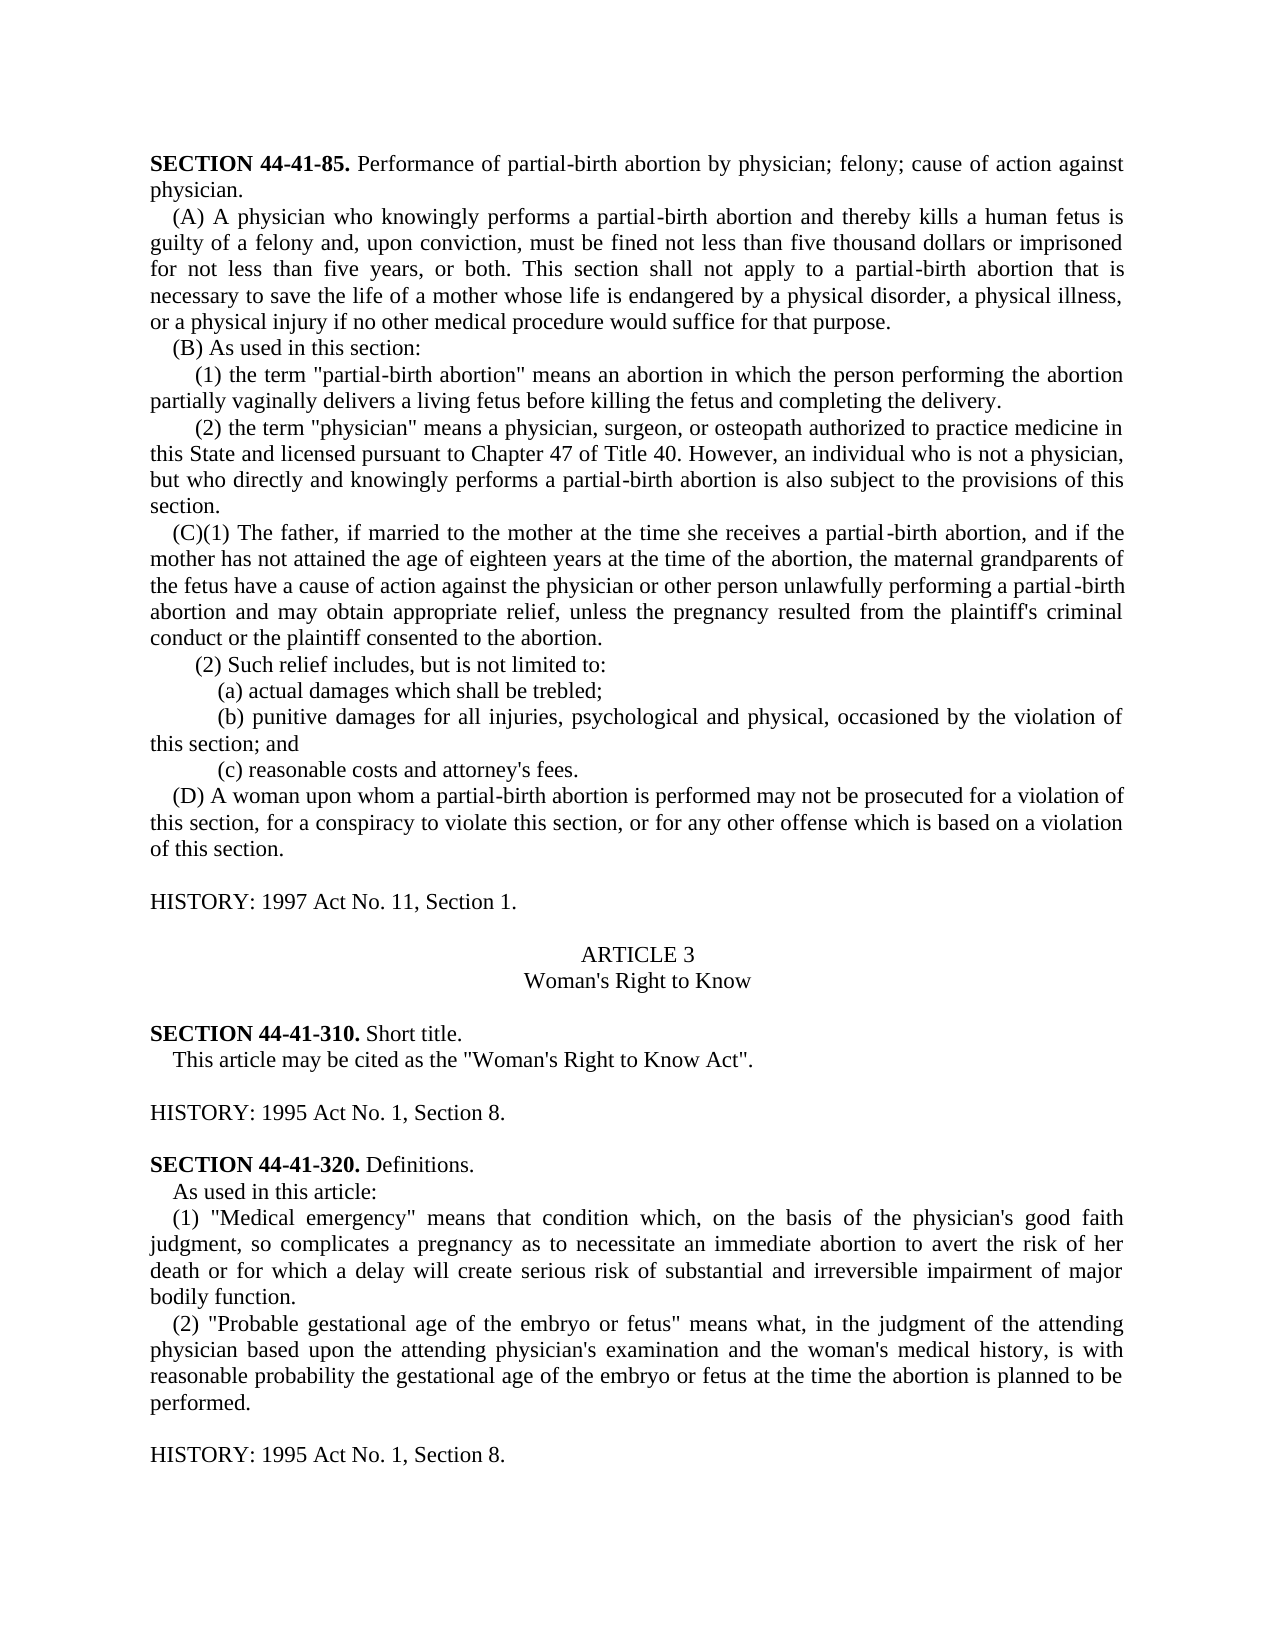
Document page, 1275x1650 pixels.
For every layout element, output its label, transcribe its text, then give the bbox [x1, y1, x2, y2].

text (2) the term "physician" means a physician, surgeon, or osteopath authorized to practice medicine in this State and licensed pursuant to Chapter 47 of Title 40. However, an individual who is not a physician, but who directly and knowingly performs a partial-birth abortion is also subject to the provisions of this section. [150, 413, 1125, 519]
text As used in this article: [150, 1178, 1125, 1204]
text (C)(1) The father, if married to the mother at the time she receives a partial-birth abortion, and if the mother has not attained the age of eighteen years at the time of the abortion, the maternal grandparents of the fetus have a cause of action against the physician or other person unlawfully performing a partial-birth abortion and may obtain appropriate relief, unless the pregnancy resulted from the plaintiff's criminal conduct or the plaintiff consented to the abortion. [150, 519, 1125, 651]
text (2) Such relief includes, but is not limited to: [150, 651, 1125, 677]
text HISTORY: 1995 Act No. 1, Section 8. [150, 1441, 1125, 1468]
text HISTORY: 1997 Act No. 11, Section 1. [150, 888, 1125, 914]
text (B) As used in this section: [150, 334, 1125, 361]
text (b) punitive damages for all injuries, psychological and physical, occasioned by the violation of this section; and [150, 703, 1125, 756]
text (D) A woman upon whom a partial-birth abortion is performed may not be prosecuted for a violation of this section, for a conspiracy to violate this section, or for any other offense which is based on a violation of this section. [150, 782, 1125, 862]
text HISTORY: 1995 Act No. 1, Section 8. [150, 1099, 1125, 1125]
text (1) the term "partial-birth abortion" means an abortion in which the person performing the abortion partially vaginally delivers a living fetus before killing the fetus and completing the delivery. [150, 361, 1125, 413]
text (a) actual damages which shall be trebled; [150, 677, 1125, 703]
text Woman's Right to Know [150, 967, 1125, 993]
text (2) "Probable gestational age of the embryo or fetus" means what, in the judgment of the attending physician based upon the attending physician's examination and the woman's medical history, is with reasonable probability the gestational age of the embryo or fetus at the time the abortion is planned to be performed. [150, 1309, 1125, 1415]
text (A) A physician who knowingly performs a partial-birth abortion and thereby kills a human fetus is guilty of a felony and, upon conviction, must be fined not less than five thousand dollars or imprisoned for not less than five years, or both. This section shall not apply to a partial-birth abortion that is necessary to save the life of a mother whose life is endangered by a physical disorder, a physical illness, or a physical injury if no other medical procedure would suffice for that purpose. [150, 203, 1125, 334]
text SECTION 44-41-310. Short title. [150, 1020, 1125, 1046]
text ARTICLE 3 [150, 941, 1125, 967]
text SECTION 44-41-85. Performance of partial-birth abortion by physician; felony; cause of action against physician. [150, 150, 1125, 203]
text SECTION 44-41-320. Definitions. [150, 1151, 1125, 1178]
text (1) "Medical emergency" means that condition which, on the basis of the physician's good faith judgment, so complicates a pregnancy as to necessitate an immediate abortion to avert the risk of her death or for which a delay will create serious risk of substantial and irreversible impairment of major bodily function. [150, 1204, 1125, 1309]
text This article may be cited as the "Woman's Right to Know Act". [150, 1046, 1125, 1072]
text (c) reasonable costs and attorney's fees. [150, 756, 1125, 782]
